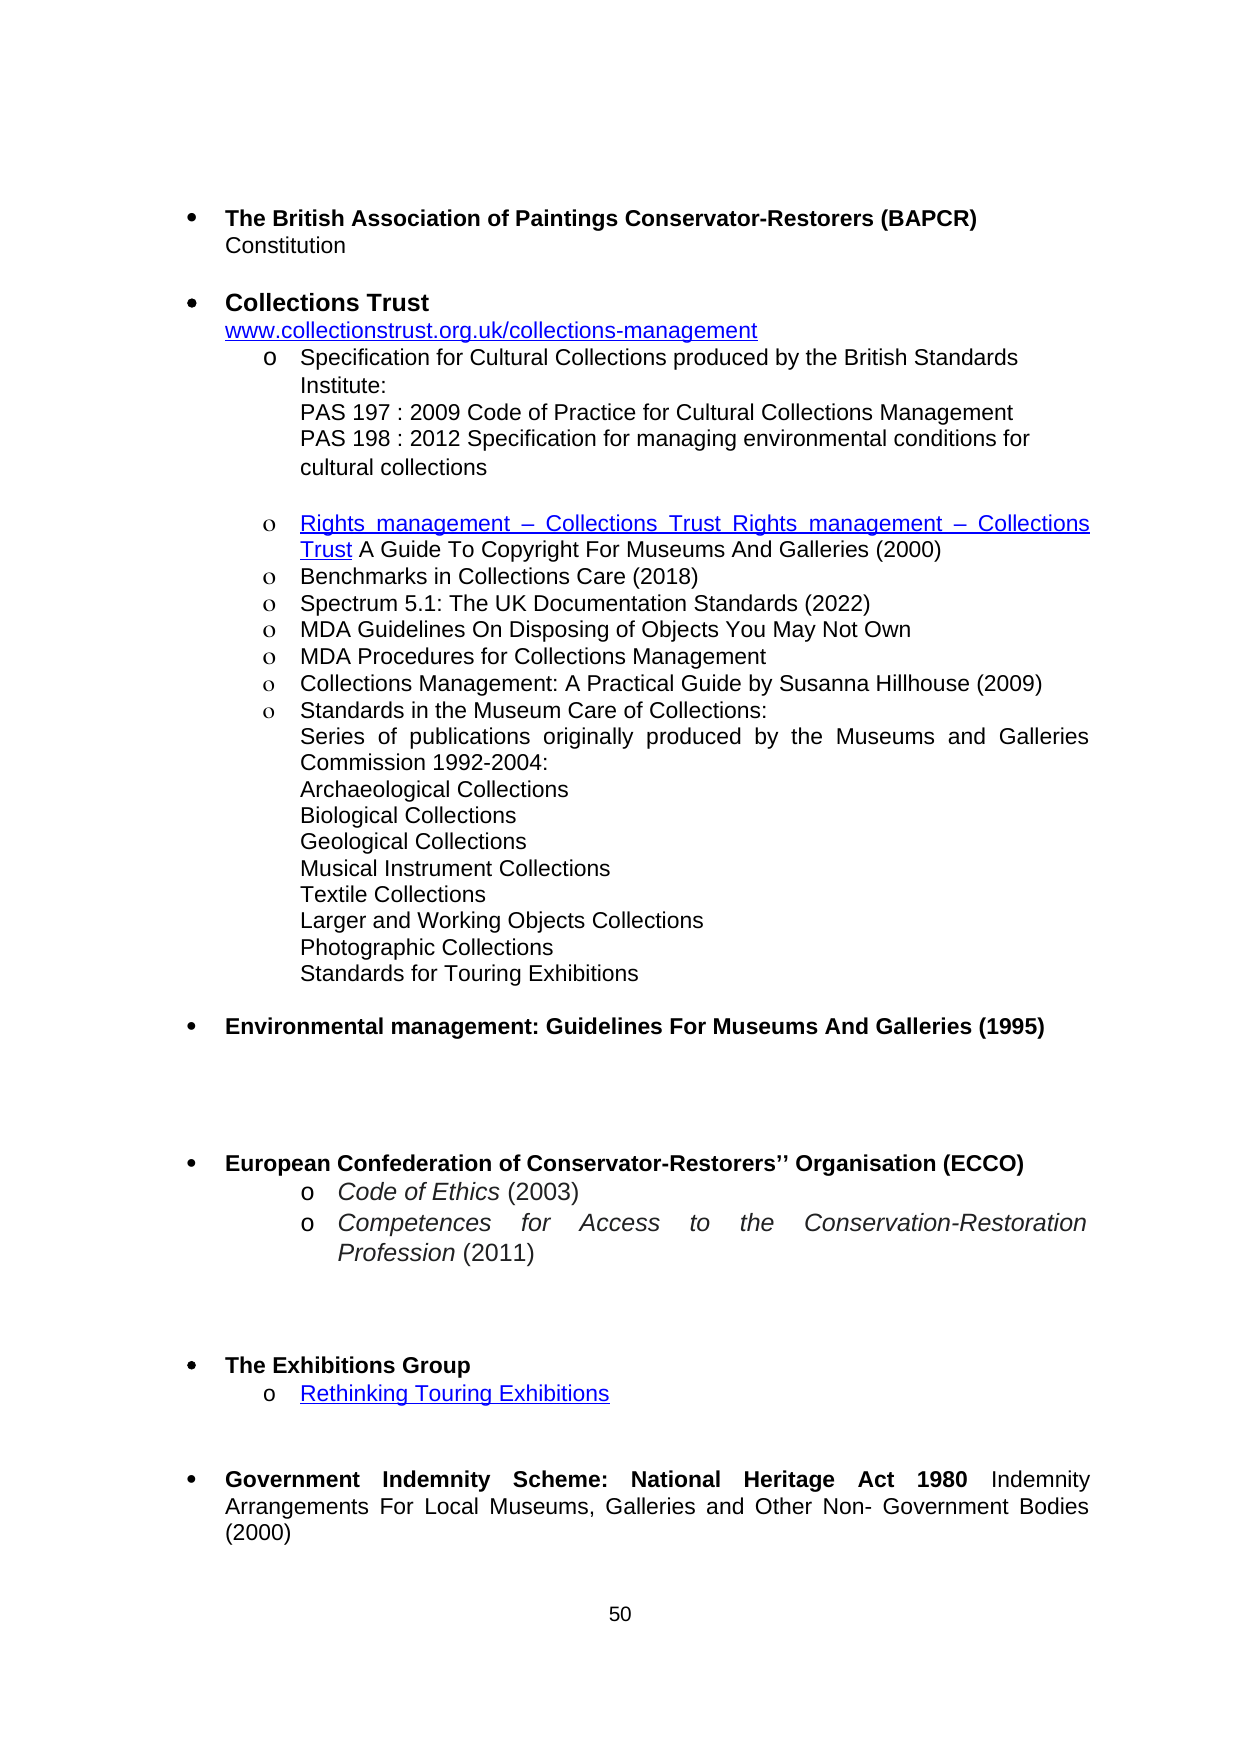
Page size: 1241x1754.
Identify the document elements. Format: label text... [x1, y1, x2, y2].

list The Exhibitions Group [187, 1352, 1090, 1378]
list Benchmarks in Collections Care (2018) [262, 563, 1090, 589]
list MDA Procedures for Collections Management [262, 643, 1090, 670]
list Collections Management: A Practical Guide by Susanna Hillhouse (2009) [262, 670, 1090, 697]
list Archaeological Collections [300, 776, 1090, 802]
text PAS 197 : 2009 Code of Practice for Cultural Collections Management [225, 399, 1090, 425]
list Textile Collections [300, 881, 1090, 907]
list Standards in the Museum Care of Collections: [262, 697, 1090, 723]
text PAS 198 : 2012 Specification for managing environmental conditions for cultural collections [225, 425, 1090, 480]
list Collections Trust [187, 288, 1090, 317]
list Specification for Cultural Collections produced by the British Standards Institute: [262, 343, 1090, 399]
list Constitution [225, 232, 1090, 258]
list Geological Collections [300, 828, 1090, 855]
list Series of publications originally produced by the Museums and Galleries Commission 1992-2004: [300, 723, 1090, 776]
list Spectrum 5.1: The UK Documentation Standards (2022) [262, 589, 1090, 616]
list Standards for Touring Exhibitions [300, 960, 1090, 986]
list MDA Guidelines On Disposing of Objects You May Not Own [262, 616, 1090, 643]
list Rights management – Collections Trust Rights management – Collections Trust A Guide To Copyright For Museums And Galleries (2000) [262, 509, 1090, 563]
list The British Association of Paintings Conservator-Restorers (BAPCR) [187, 205, 1090, 232]
list Competences for Access to the Conservation-Restoration Profession (2011) [300, 1207, 1090, 1267]
list Rethinking Touring Exhibitions [262, 1380, 1090, 1409]
list Code of Ethics (2003) [300, 1177, 1090, 1207]
list Photographic Collections [300, 934, 1090, 960]
list Government Indemnity Scheme: National Heritage Act 1980 Indemnity Arrangements For Local Museums, Galleries and Other Non- Government Bodies (2000) [187, 1466, 1090, 1545]
list Environmental management: Guidelines For Museums And Galleries (1995) [187, 1013, 1090, 1039]
list European Confederation of Conservator-Restorers’’ Organisation (ECCO) [187, 1150, 1090, 1177]
list Musical Instrument Collections [300, 855, 1090, 881]
list Biological Collections [300, 802, 1090, 828]
list Larger and Working Objects Collections [300, 907, 1090, 934]
text www.collectionstrust.org.uk/collections-management [225, 317, 1090, 343]
